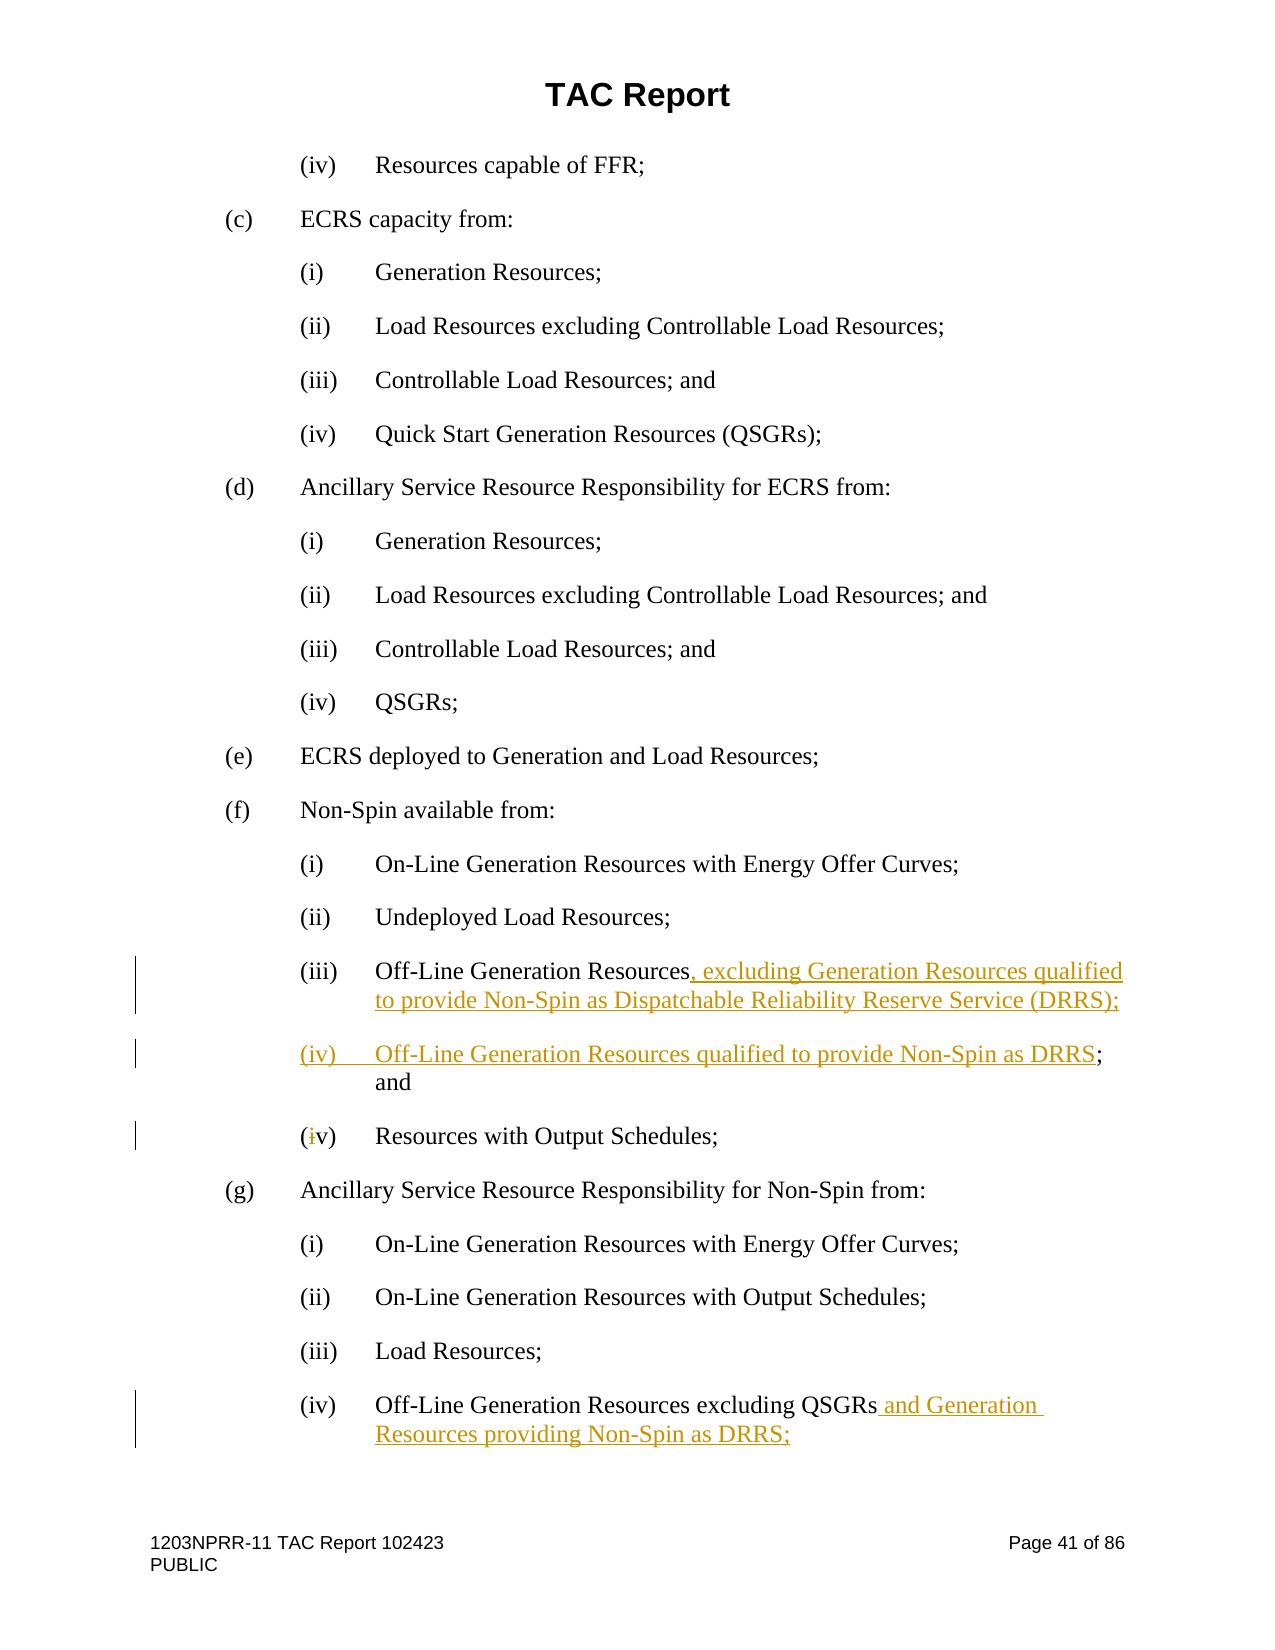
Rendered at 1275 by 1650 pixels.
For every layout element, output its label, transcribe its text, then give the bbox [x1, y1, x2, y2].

text (c) ECRS capacity from: [225, 204, 1125, 232]
text (f) Non-Spin available from: [225, 795, 1125, 824]
text (i) On-Line Generation Resources with Energy Offer Curves; [300, 849, 1125, 877]
text (ii) Load Resources excluding Controllable Load Resources; and [300, 580, 1125, 609]
text (iv) QSGRs; [300, 687, 1125, 716]
text (d) Ancillary Service Resource Responsibility for ECRS from: [225, 472, 1125, 501]
text (iii) Off-Line Generation Resources [300, 956, 1125, 1014]
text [300, 311, 1125, 340]
text (iv) Resources capable of FFR; [300, 150, 1125, 179]
text (iii) Controllable Load Resources; and [300, 634, 1125, 662]
text (iii) Controllable Load Resources; and [300, 365, 1125, 394]
text ; and [300, 1039, 1125, 1096]
text (i) Generation Resources; [300, 526, 1125, 555]
text (iii) Load Resources; [300, 1336, 1125, 1365]
text (e) ECRS deployed to Generation and Load Resources; [225, 741, 1125, 770]
text (i) Generation Resources; [300, 257, 1125, 286]
text (iv) Quick Start Generation Resources (QSGRs); [300, 419, 1125, 447]
text (i) On-Line Generation Resources with Energy Offer Curves; [300, 1229, 1125, 1257]
text (v) Resources with Output Schedules; [300, 1121, 1125, 1150]
text (g) Ancillary Service Resource Responsibility for Non-Spin from: [225, 1175, 1125, 1204]
text (ii) On-Line Generation Resources with Output Schedules; [300, 1282, 1125, 1311]
text (iv) Off-Line Generation Resources excluding QSGRs [300, 1390, 1125, 1447]
text (ii) Undeployed Load Resources; [300, 902, 1125, 931]
